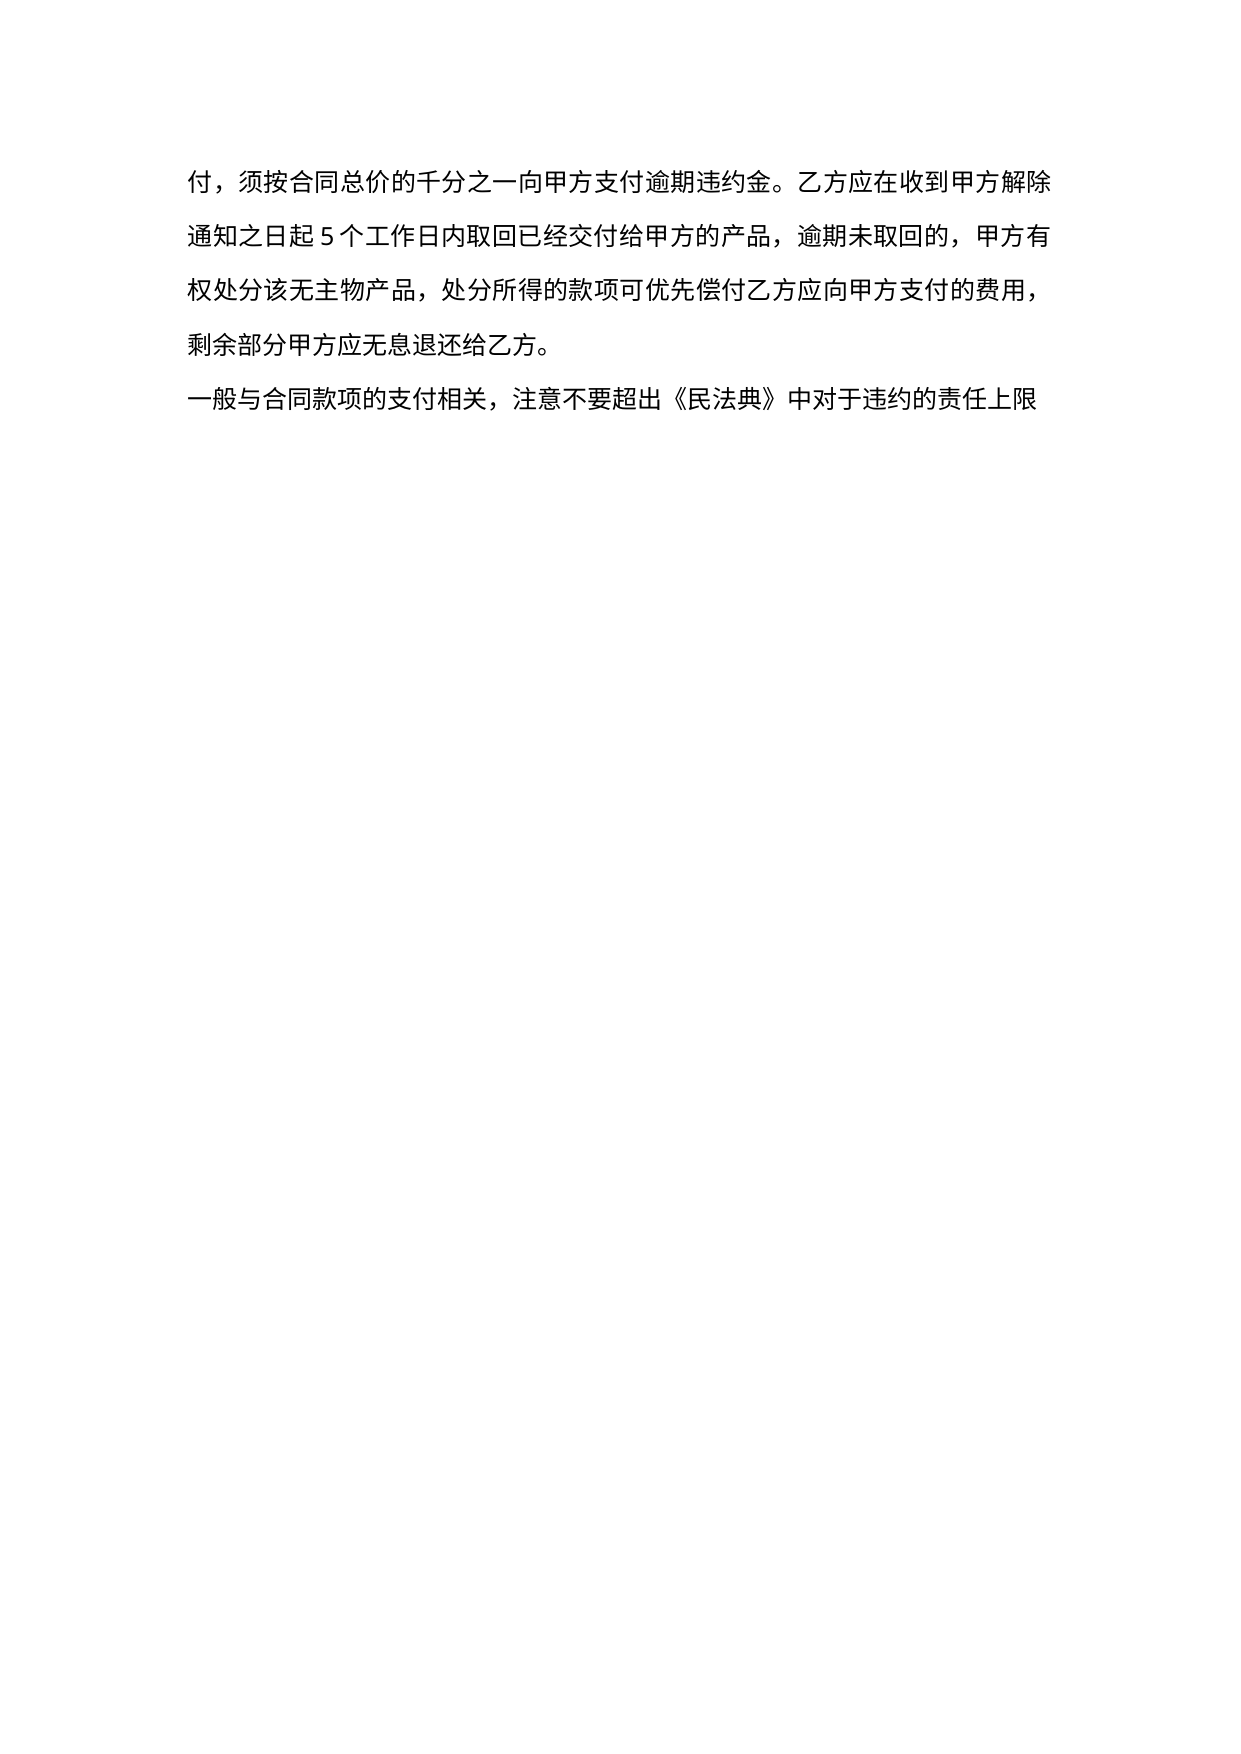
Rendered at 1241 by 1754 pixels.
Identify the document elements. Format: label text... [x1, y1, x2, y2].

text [187, 162, 1053, 361]
text 一般与合同款项的支付相关，注意不要超出《民法典》中对于违约的责任上限 [187, 379, 1053, 416]
